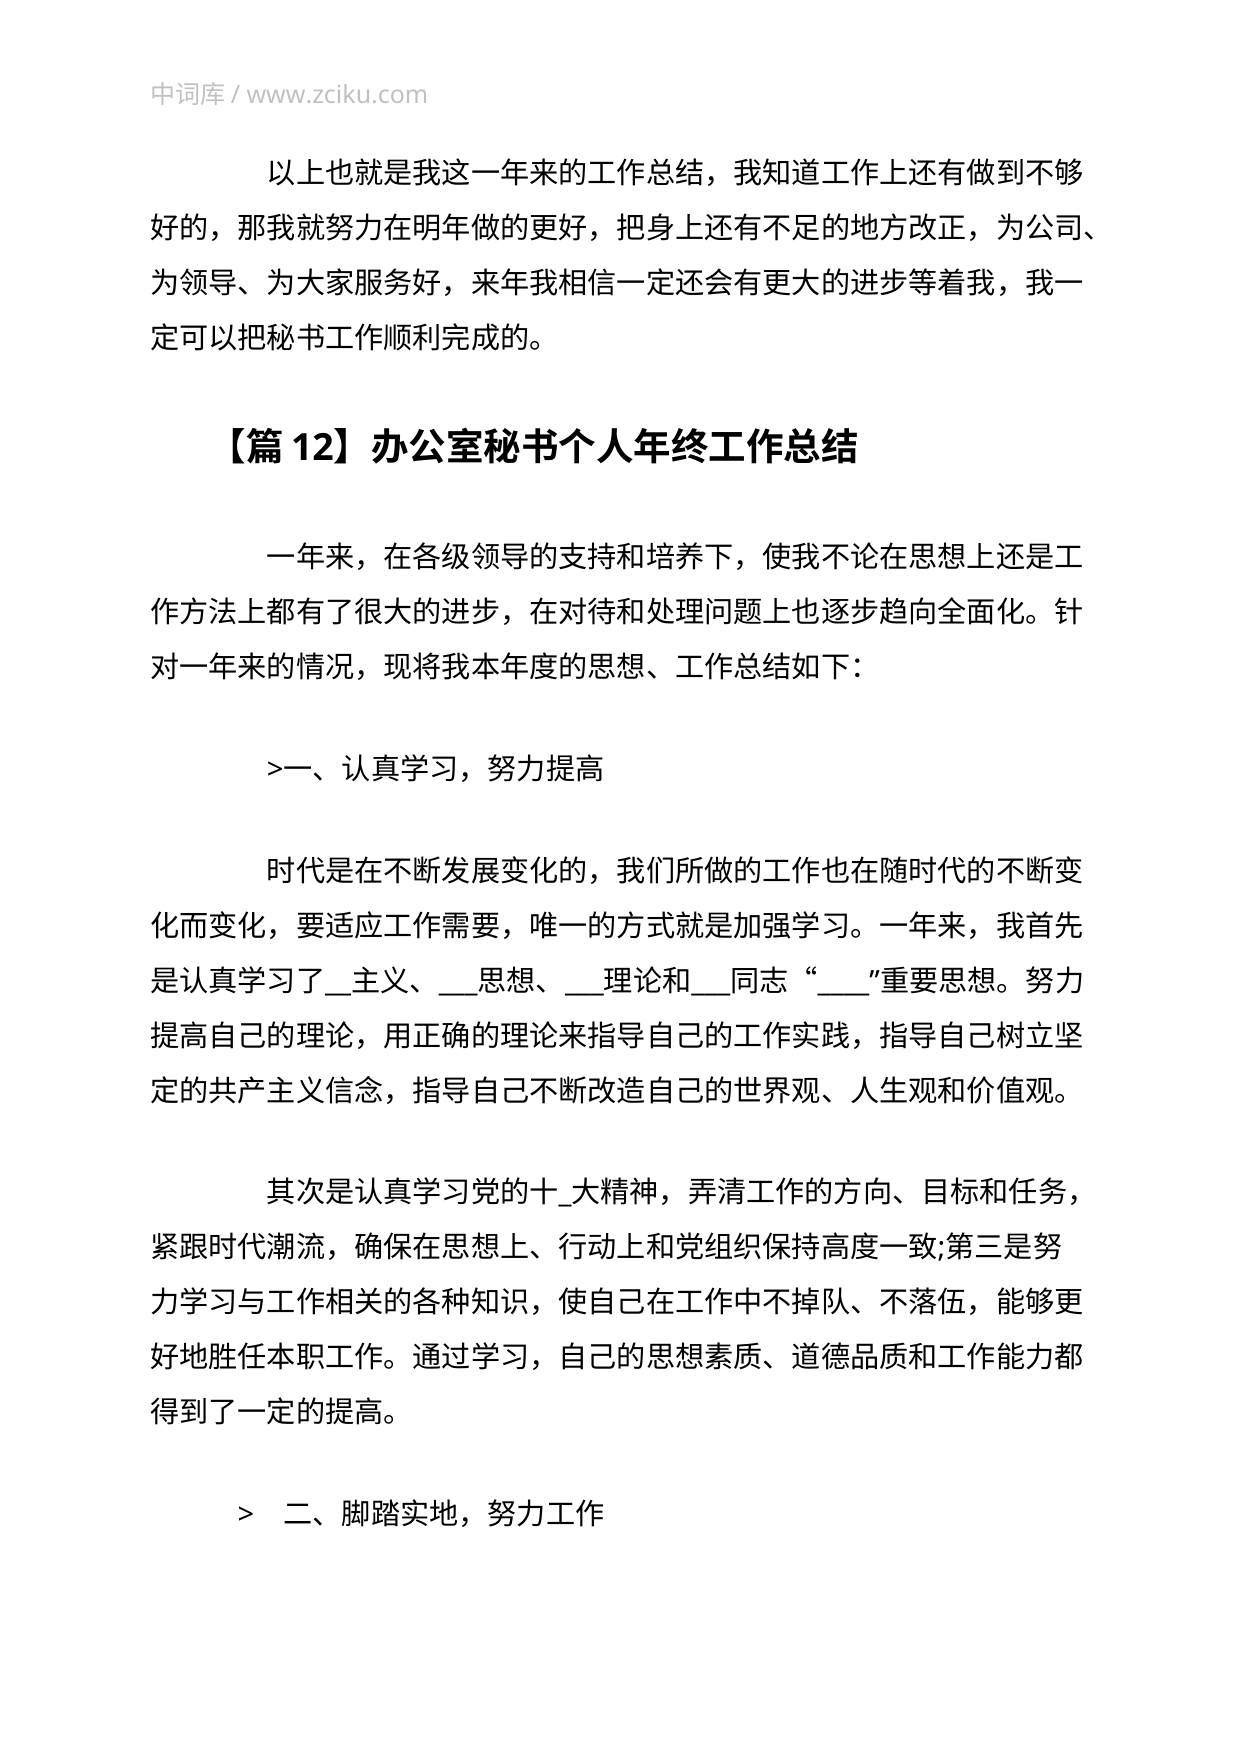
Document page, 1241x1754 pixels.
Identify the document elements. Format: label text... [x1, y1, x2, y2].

text 一年来，在各级领导的支持和培养下，使我不论在思想上还是工作方法上都有了很大的进步，在对待和处理问题上也逐步趋向全面化。针对一年来的情况，现将我本年度的思想、工作总结如下： [150, 534, 1090, 686]
text >一、认真学习，努力提高 [150, 746, 1090, 788]
text 【篇12】办公室秘书个人年终工作总结 [150, 416, 1090, 471]
text > 二、脚踏实地，努力工作 [150, 1491, 1090, 1533]
text 时代是在不断发展变化的，我们所做的工作也在随时代的不断变化而变化，要适应工作需要，唯一的方式就是加强学习。一年来，我首先是认真学习了__主义、___思想、___理论和___同志“____”重要思想。努力提高自己的理论，用正确的理论来指导自己的工作实践，指导自己树立坚定的共产主义信念，指导自己不断改造自己的世界观、人生观和价值观。 [150, 848, 1090, 1109]
text 以上也就是我这一年来的工作总结，我知道工作上还有做到不够好的，那我就努力在明年做的更好，把身上还有不足的地方改正，为公司、为领导、为大家服务好，来年我相信一定还会有更大的进步等着我，我一定可以把秘书工作顺利完成的。 [150, 150, 1090, 357]
text 其次是认真学习党的十_大精神，弄清工作的方向、目标和任务，紧跟时代潮流，确保在思想上、行动上和党组织保持高度一致;第三是努力学习与工作相关的各种知识，使自己在工作中不掉队、不落伍，能够更好地胜任本职工作。通过学习，自己的思想素质、道德品质和工作能力都得到了一定的提高。 [150, 1169, 1090, 1431]
